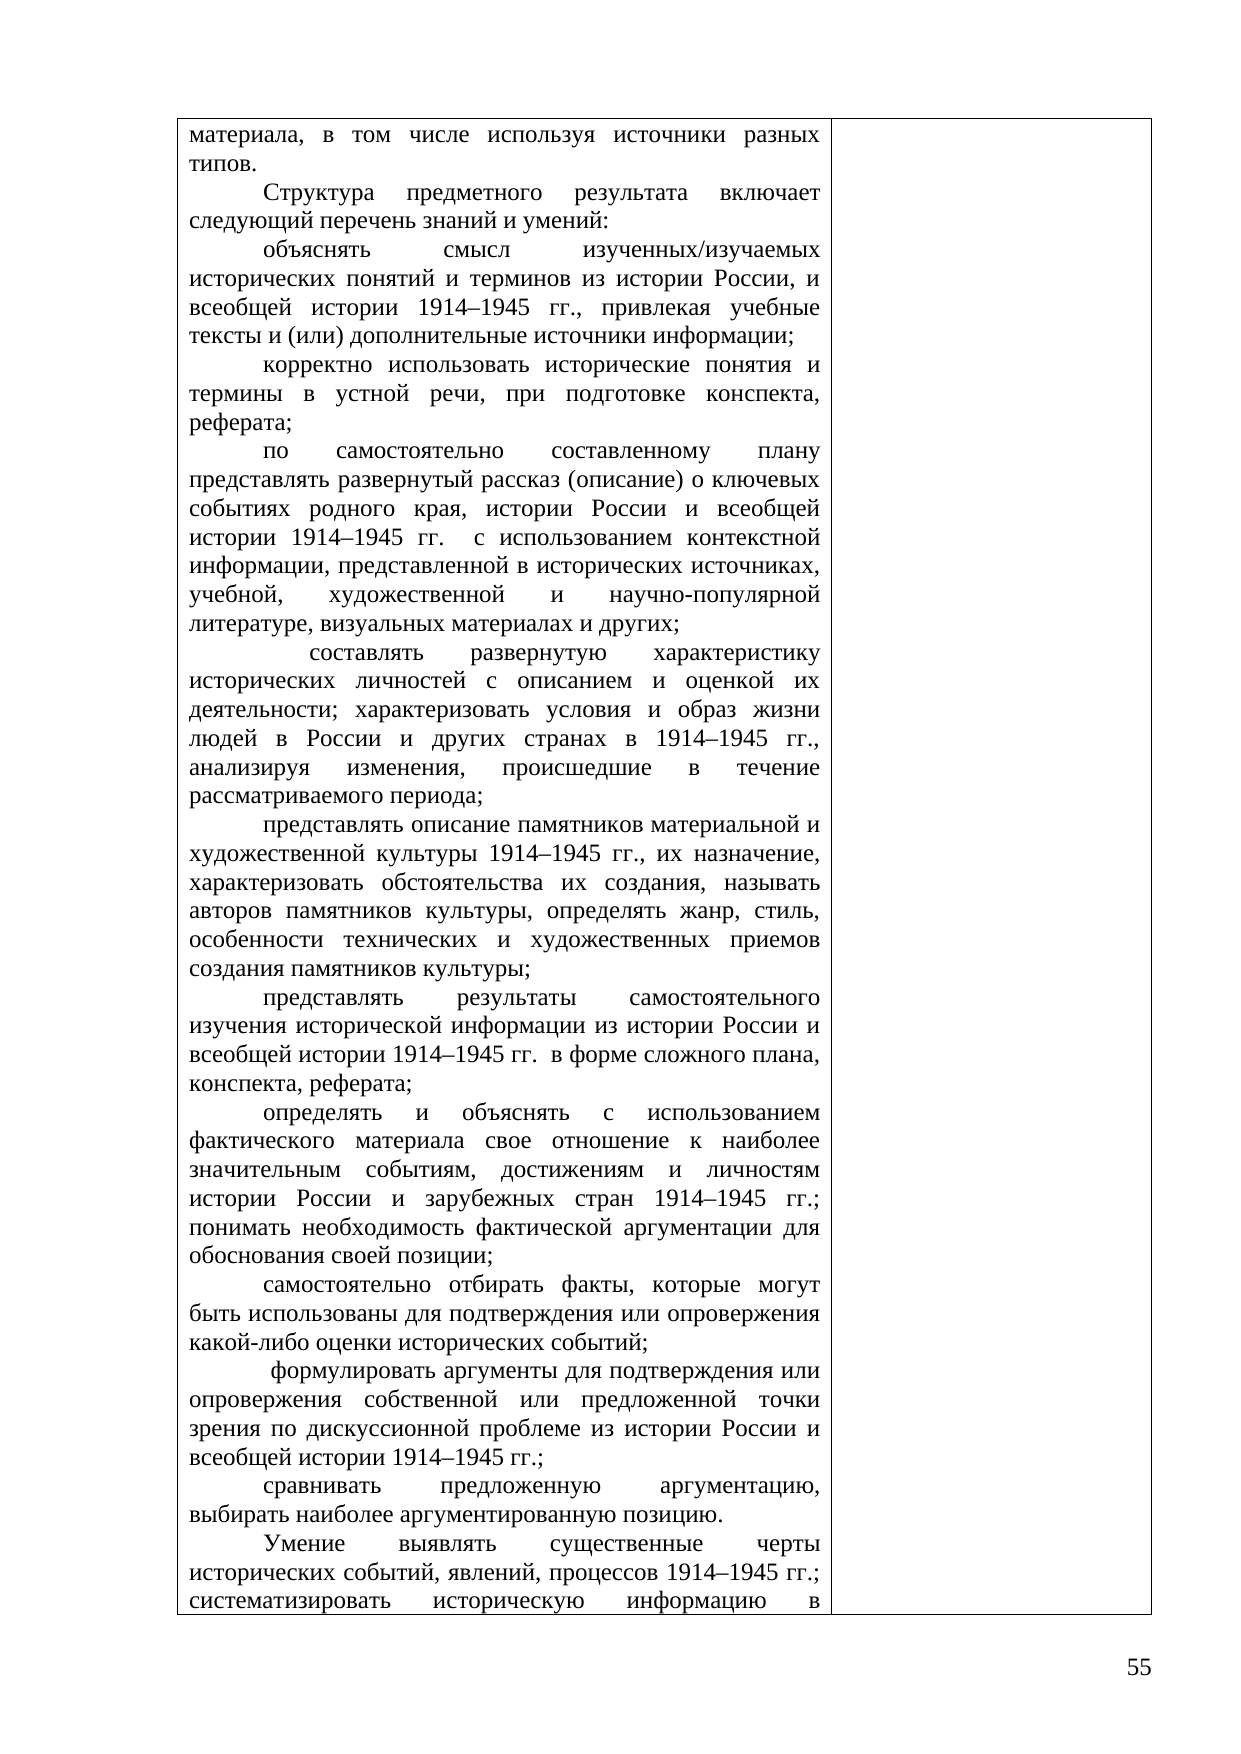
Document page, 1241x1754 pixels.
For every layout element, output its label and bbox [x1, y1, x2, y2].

table_cell [832, 119, 1151, 1614]
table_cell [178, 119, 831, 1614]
